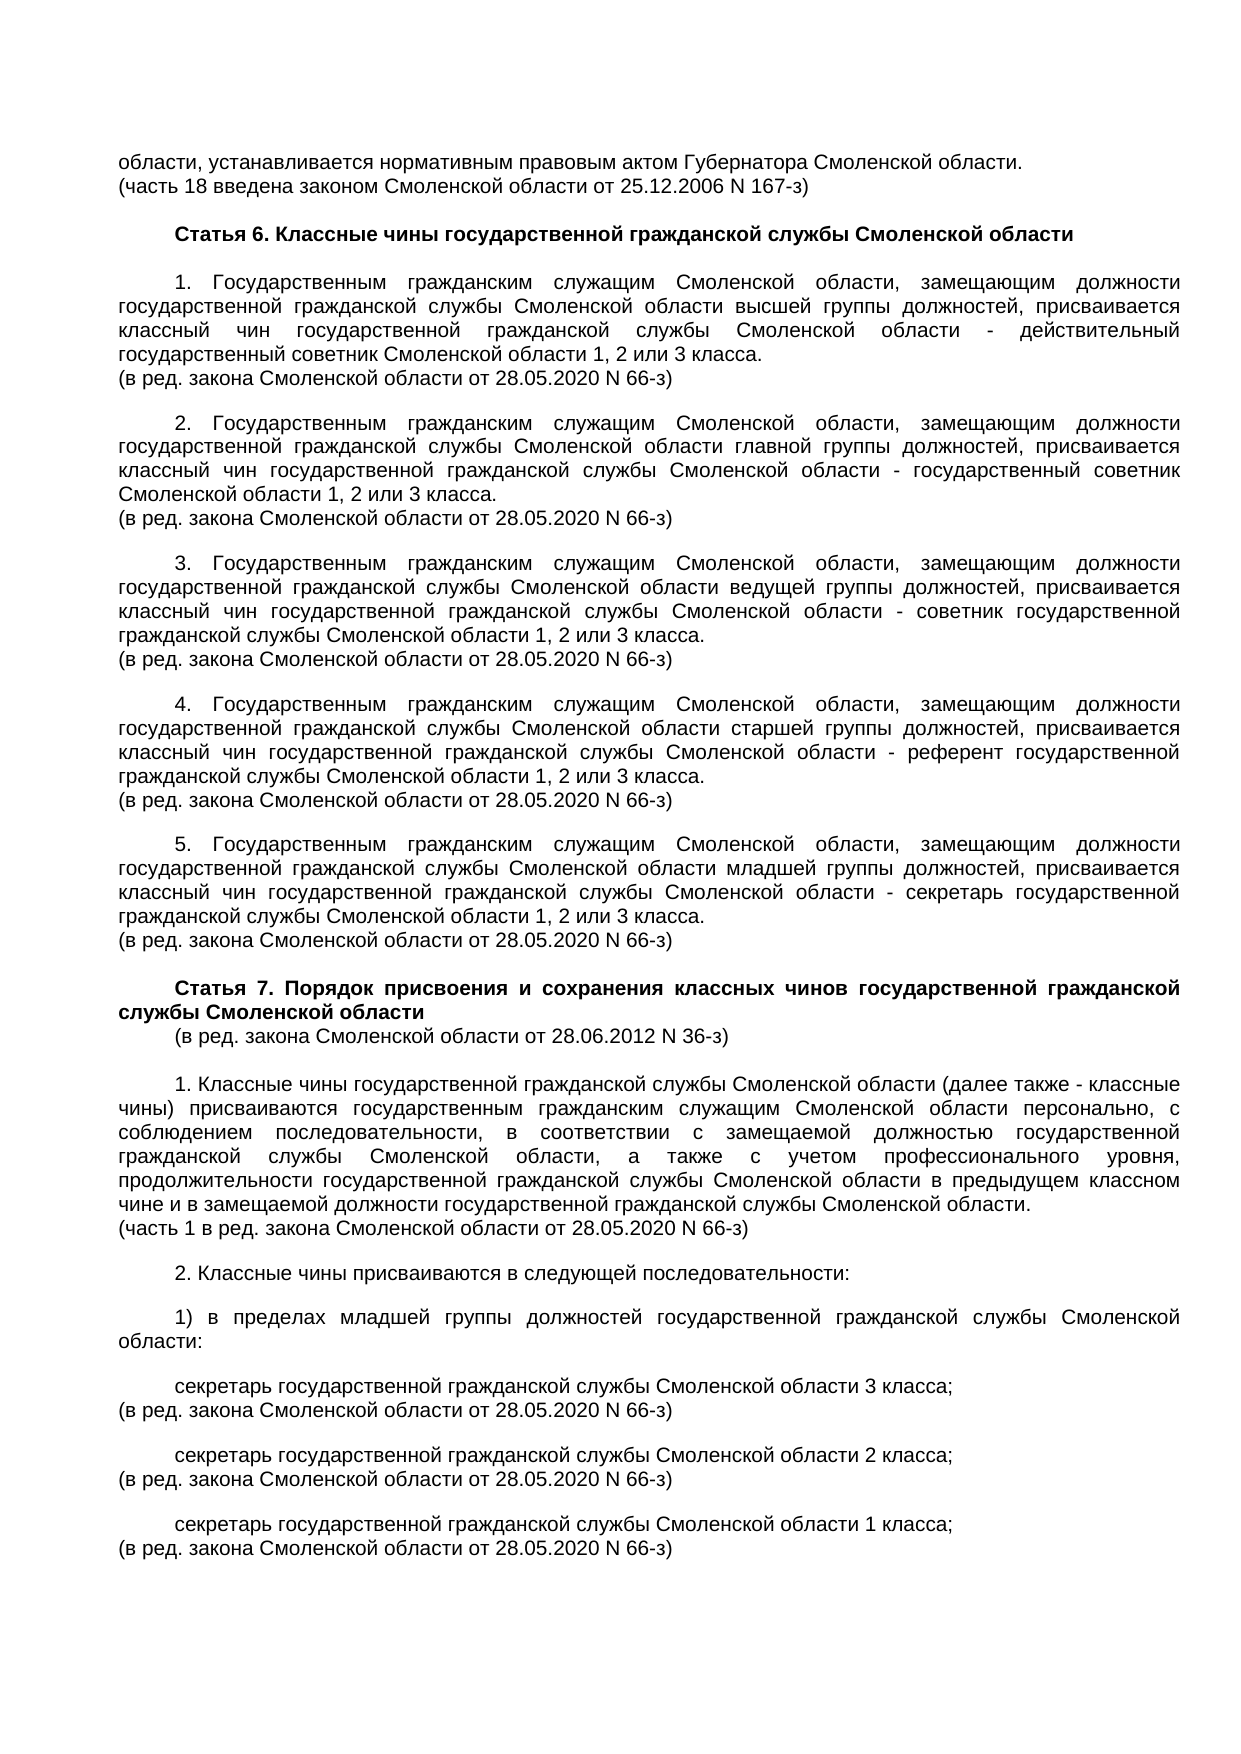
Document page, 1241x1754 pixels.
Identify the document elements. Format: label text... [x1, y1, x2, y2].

text секретарь государственной гражданской службы Смоленской области 3 класса; [118, 1374, 1181, 1398]
text секретарь государственной гражданской службы Смоленской области 2 класса; [118, 1443, 1181, 1467]
text (в ред. закона Смоленской области от 28.05.2020 N 66-з) [118, 928, 1181, 952]
text (в ред. закона Смоленской области от 28.05.2020 N 66-з) [118, 366, 1181, 389]
text (часть 18 введена законом Смоленской области от 25.12.2006 N 167-з) [118, 174, 1181, 198]
text 2. Государственным гражданским служащим Смоленской области, замещающим должности государственной гражданской службы Смоленской области главной группы должностей, присваивается классный чин государственной гражданской службы Смоленской области - государственный советник Смоленской области 1, 2 или 3 класса. [118, 410, 1181, 506]
text 1) в пределах младшей группы должностей государственной гражданской службы Смоленской области: [118, 1305, 1181, 1353]
text (в ред. закона Смоленской области от 28.05.2020 N 66-з) [118, 647, 1181, 671]
text 5. Государственным гражданским служащим Смоленской области, замещающим должности государственной гражданской службы Смоленской области младшей группы должностей, присваивается классный чин государственной гражданской службы Смоленской области - секретарь государственной гражданской службы Смоленской области 1, 2 или 3 класса. [118, 832, 1181, 928]
text (в ред. закона Смоленской области от 28.05.2020 N 66-з) [118, 787, 1181, 811]
text 4. Государственным гражданским служащим Смоленской области, замещающим должности государственной гражданской службы Смоленской области старшей группы должностей, присваивается классный чин государственной гражданской службы Смоленской области - референт государственной гражданской службы Смоленской области 1, 2 или 3 класса. [118, 692, 1181, 787]
text (в ред. закона Смоленской области от 28.05.2020 N 66-з) [118, 1535, 1181, 1559]
text 2. Классные чины присваиваются в следующей последовательности: [118, 1260, 1181, 1284]
text (в ред. закона Смоленской области от 28.06.2012 N 36-з) [118, 1024, 1181, 1048]
text (в ред. закона Смоленской области от 28.05.2020 N 66-з) [118, 1467, 1181, 1491]
text (часть 1 в ред. закона Смоленской области от 28.05.2020 N 66-з) [118, 1216, 1181, 1239]
text секретарь государственной гражданской службы Смоленской области 1 класса; [118, 1511, 1181, 1535]
text (в ред. закона Смоленской области от 28.05.2020 N 66-з) [118, 1398, 1181, 1422]
text (в ред. закона Смоленской области от 28.05.2020 N 66-з) [118, 506, 1181, 530]
text 3. Государственным гражданским служащим Смоленской области, замещающим должности государственной гражданской службы Смоленской области ведущей группы должностей, присваивается классный чин государственной гражданской службы Смоленской области - советник государственной гражданской службы Смоленской области 1, 2 или 3 класса. [118, 551, 1181, 647]
title Статья 6. Классные чины государственной гражданской службы Смоленской области [118, 222, 1181, 246]
title Статья 7. Порядок присвоения и сохранения классных чинов государственной гражданской службы Смоленской области [118, 976, 1181, 1024]
text 1. Государственным гражданским служащим Смоленской области, замещающим должности государственной гражданской службы Смоленской области высшей группы должностей, присваивается классный чин государственной гражданской службы Смоленской области - действительный государственный советник Смоленской области 1, 2 или 3 класса. [118, 270, 1181, 366]
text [118, 150, 1181, 174]
text 1. Классные чины государственной гражданской службы Смоленской области (далее также - классные чины) присваиваются государственным гражданским служащим Смоленской области персонально, с соблюдением последовательности, в соответствии с замещаемой должностью государственной гражданской службы Смоленской области, а также с учетом профессионального уровня, продолжительности государственной гражданской службы Смоленской области в предыдущем классном чине и в замещаемой должности государственной гражданской службы Смоленской области. [118, 1072, 1181, 1216]
